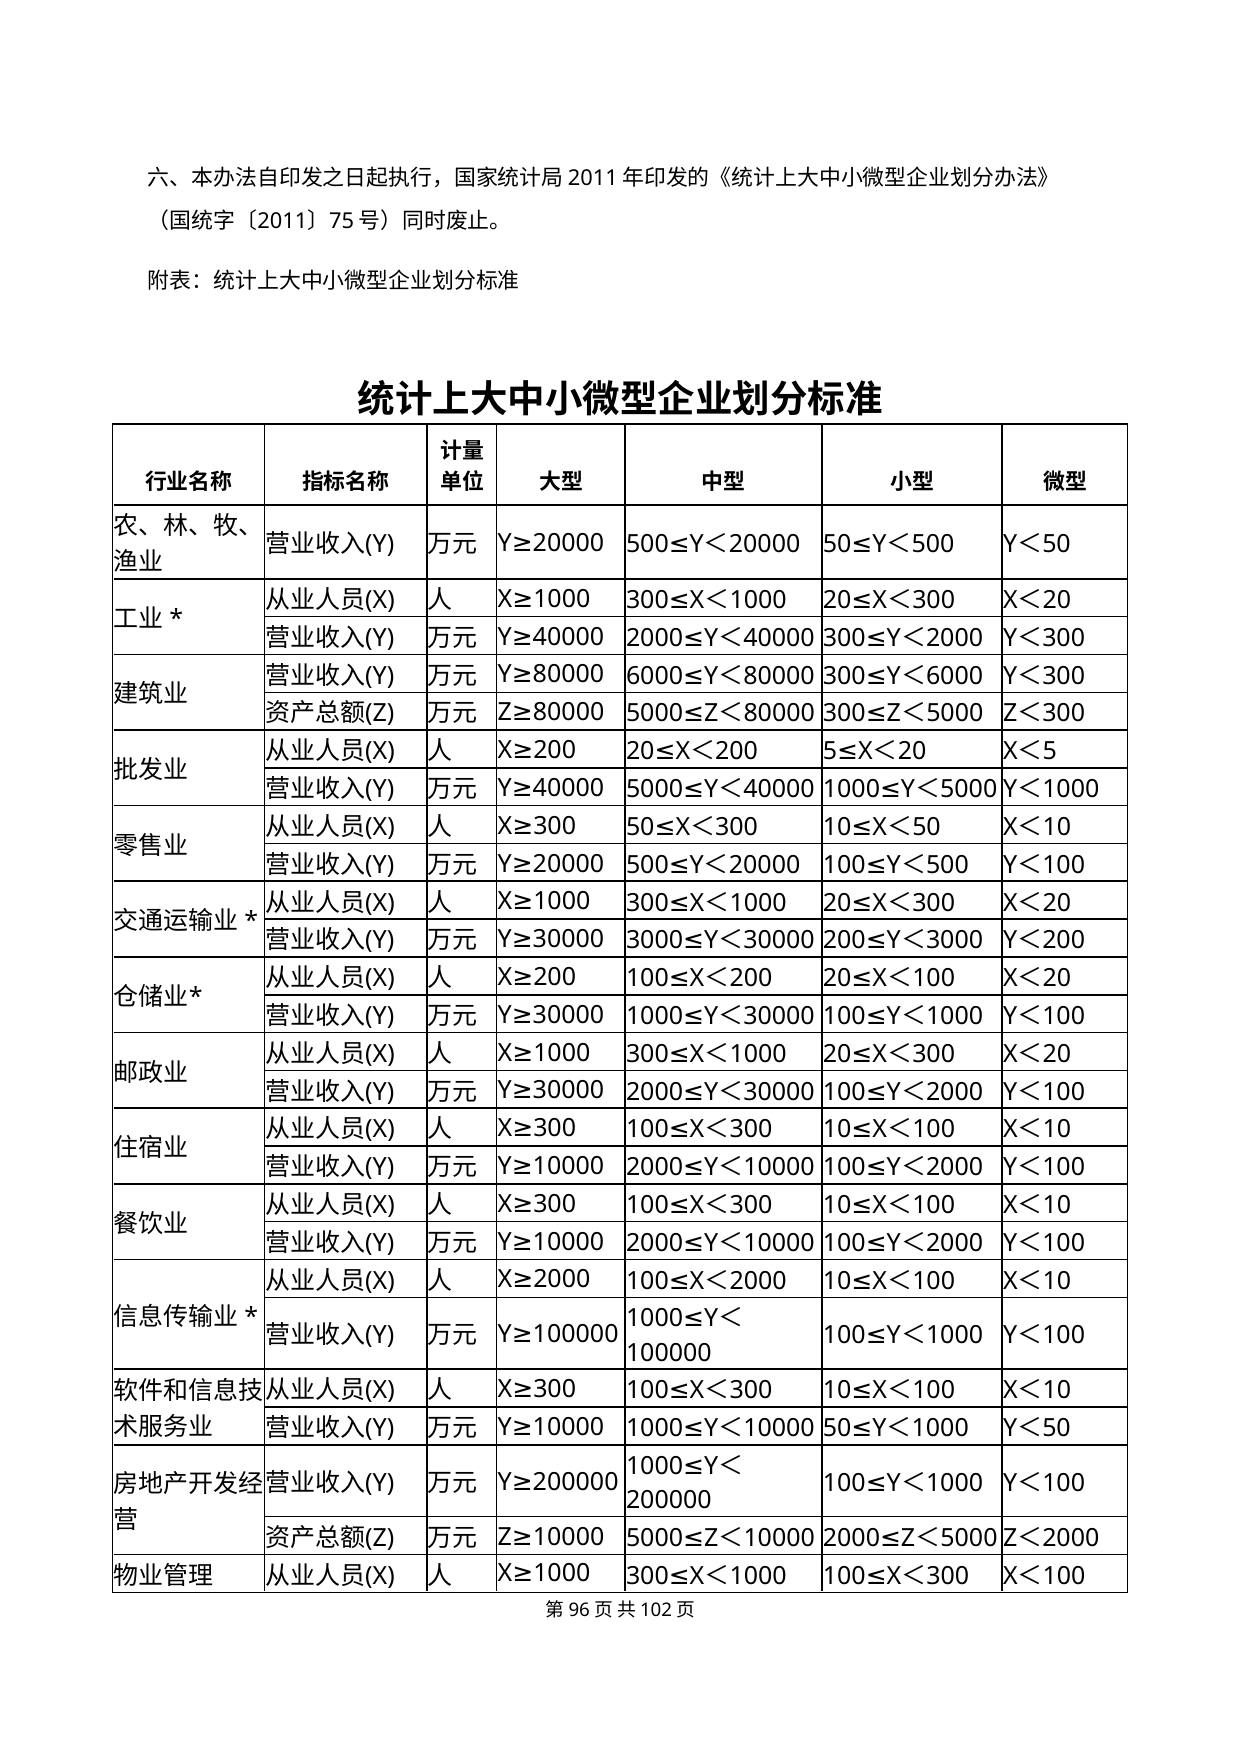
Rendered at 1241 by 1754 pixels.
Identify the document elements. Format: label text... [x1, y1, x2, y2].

table_cell 50≤Y＜500 [823, 506, 1001, 578]
table_cell 10≤X＜100 [823, 1260, 1001, 1296]
table_cell 人 [428, 731, 496, 767]
table_cell 3000≤Y＜30000 [626, 920, 821, 956]
table_cell 人 [428, 806, 496, 843]
table_cell 物业管理 [113, 1555, 264, 1591]
table_cell X≥300 [497, 806, 624, 843]
table_cell 5000≤Z＜80000 [626, 693, 821, 729]
table_cell 万元 [428, 1147, 496, 1183]
table_cell 人 [428, 580, 496, 616]
table_cell 万元 [428, 693, 496, 729]
table_cell 2000≤Y＜40000 [626, 617, 821, 653]
table_cell 50≤Y＜1000 [823, 1408, 1001, 1444]
table_cell 100≤X＜300 [823, 1555, 1001, 1591]
table_cell Y＜100 [1003, 1446, 1127, 1516]
table_cell 资产总额(Z) [265, 693, 426, 729]
table_cell 从业人员(X) [265, 1555, 426, 1591]
table_cell 300≤X＜1000 [626, 1555, 821, 1591]
table_cell 500≤Y＜20000 [626, 506, 821, 578]
table_cell 交通运输业 * [113, 881, 264, 956]
table_cell 住宿业 [113, 1108, 264, 1183]
table_cell 万元 [428, 655, 496, 691]
table_cell 2000≤Y＜30000 [626, 1071, 821, 1107]
table_cell 营业收入(Y) [265, 996, 426, 1032]
table_cell 2000≤Y＜10000 [626, 1147, 821, 1183]
table_cell 从业人员(X) [265, 1260, 426, 1296]
table_cell 100≤Y＜2000 [823, 1071, 1001, 1107]
table_cell 100≤X＜200 [626, 958, 821, 994]
table_cell 300≤X＜1000 [626, 580, 821, 616]
table_cell 营业收入(Y) [265, 1222, 426, 1258]
table_cell Y＜100 [1003, 844, 1127, 880]
table_cell Y≥20000 [497, 844, 624, 880]
table_cell 人 [428, 1260, 496, 1296]
table_cell 100≤Y＜2000 [823, 1147, 1001, 1183]
table_cell 仓储业* [113, 957, 264, 1032]
table_cell 信息传输业 * [113, 1260, 264, 1368]
table_cell X＜5 [1003, 731, 1127, 767]
table_cell 300≤Y＜2000 [823, 617, 1001, 653]
table_cell 人 [428, 1109, 496, 1145]
table_cell Z≥80000 [497, 693, 624, 729]
table_cell 营业收入(Y) [265, 1298, 426, 1368]
table_cell X≥300 [497, 1370, 624, 1406]
table_cell 1000≤Y＜100000 [626, 1298, 821, 1368]
table_cell X≥2000 [497, 1260, 624, 1296]
table_cell 2000≤Z＜5000 [823, 1517, 1001, 1553]
table_cell 100≤Y＜1000 [823, 996, 1001, 1032]
table_cell 万元 [428, 1408, 496, 1444]
table_cell X≥200 [497, 958, 624, 994]
table_cell Y≥40000 [497, 769, 624, 805]
table_cell Y≥10000 [497, 1222, 624, 1258]
table_cell Y＜100 [1003, 1071, 1127, 1107]
table_cell 100≤Y＜2000 [823, 1222, 1001, 1258]
table_cell 300≤Y＜6000 [823, 655, 1001, 691]
table_cell 20≤X＜300 [823, 580, 1001, 616]
table_cell Y＜100 [1003, 1298, 1127, 1368]
table_cell X＜10 [1003, 1260, 1127, 1296]
table_cell 200≤Y＜3000 [823, 920, 1001, 956]
table_cell 从业人员(X) [265, 1370, 426, 1406]
table_cell X≥1000 [497, 1555, 624, 1591]
table_cell 房地产开发经营 [113, 1445, 264, 1553]
table_cell 万元 [428, 1517, 496, 1553]
table_cell 100≤Y＜1000 [823, 1298, 1001, 1368]
table_cell 6000≤Y＜80000 [626, 655, 821, 691]
table_cell 万元 [428, 1298, 496, 1368]
table_cell 20≤X＜300 [823, 1033, 1001, 1069]
table_header 指标名称 [265, 425, 426, 504]
table_cell X≥200 [497, 731, 624, 767]
table_cell 人 [428, 958, 496, 994]
table_cell 10≤X＜50 [823, 806, 1001, 843]
table_cell 营业收入(Y) [265, 1071, 426, 1107]
table_cell 5≤X＜20 [823, 731, 1001, 767]
table_cell X＜20 [1003, 882, 1127, 918]
table_cell X＜10 [1003, 806, 1127, 843]
table_cell Y＜300 [1003, 617, 1127, 653]
table_cell 10≤X＜100 [823, 1370, 1001, 1406]
table_cell 建筑业 [113, 655, 264, 729]
table_cell X＜10 [1003, 1370, 1127, 1406]
table_cell 20≤X＜300 [823, 882, 1001, 918]
table_cell 500≤Y＜20000 [626, 844, 821, 880]
table_header 微型 [1003, 425, 1127, 504]
table_cell 50≤X＜300 [626, 806, 821, 843]
table_cell 20≤X＜100 [823, 958, 1001, 994]
table_cell Y≥10000 [497, 1147, 624, 1183]
table_cell 1000≤Y＜10000 [626, 1408, 821, 1444]
table_cell 5000≤Z＜10000 [626, 1517, 821, 1553]
table_header 行业名称 [113, 425, 264, 504]
table_cell 批发业 [113, 730, 264, 805]
table_cell 2000≤Y＜10000 [626, 1222, 821, 1258]
table_cell Y＜100 [1003, 1147, 1127, 1183]
table_cell Y＜50 [1003, 1408, 1127, 1444]
text 附表：统计上大中小微型企业划分标准 [148, 251, 1093, 294]
table_cell 万元 [428, 1222, 496, 1258]
table_header 大型 [497, 425, 624, 504]
table_cell 从业人员(X) [265, 806, 426, 843]
table_cell 营业收入(Y) [265, 920, 426, 956]
table_cell 5000≤Y＜40000 [626, 769, 821, 805]
table_cell 营业收入(Y) [265, 1147, 426, 1183]
table_cell X≥300 [497, 1185, 624, 1221]
table_cell Y≥30000 [497, 996, 624, 1032]
table_cell 餐饮业 [113, 1184, 264, 1258]
table_header 中型 [626, 425, 821, 504]
table_cell X＜20 [1003, 958, 1127, 994]
table_cell 营业收入(Y) [265, 1446, 426, 1516]
table_cell 100≤X＜300 [626, 1185, 821, 1221]
table_cell 300≤Z＜5000 [823, 693, 1001, 729]
table_cell 100≤X＜300 [626, 1109, 821, 1145]
table_cell Z≥10000 [497, 1517, 624, 1553]
table_cell Y≥100000 [497, 1298, 624, 1368]
table_cell Y＜50 [1003, 506, 1127, 578]
table_cell 万元 [428, 617, 496, 653]
table_cell 从业人员(X) [265, 580, 426, 616]
table_cell Y≥40000 [497, 617, 624, 653]
table_cell 1000≤Y＜200000 [626, 1446, 821, 1516]
table_cell Y＜200 [1003, 920, 1127, 956]
table_cell 营业收入(Y) [265, 769, 426, 805]
table_cell 营业收入(Y) [265, 1408, 426, 1444]
table_cell 10≤X＜100 [823, 1185, 1001, 1221]
table_cell 人 [428, 1370, 496, 1406]
table_cell 100≤X＜2000 [626, 1260, 821, 1296]
table_cell 营业收入(Y) [265, 506, 426, 578]
table_cell 从业人员(X) [265, 1109, 426, 1145]
table_header 小型 [823, 425, 1001, 504]
table_cell X＜20 [1003, 1033, 1127, 1069]
table_header 计量单位 [428, 425, 496, 504]
table_cell 从业人员(X) [265, 731, 426, 767]
table_cell 人 [428, 1185, 496, 1221]
table_cell 邮政业 [113, 1033, 264, 1107]
table_cell Y≥200000 [497, 1446, 624, 1516]
table_cell X＜100 [1003, 1555, 1127, 1591]
table_cell 300≤X＜1000 [626, 1033, 821, 1069]
table_cell 营业收入(Y) [265, 617, 426, 653]
table_cell 1000≤Y＜5000 [823, 769, 1001, 805]
table_cell 从业人员(X) [265, 1185, 426, 1221]
table_cell 从业人员(X) [265, 958, 426, 994]
table_cell 1000≤Y＜30000 [626, 996, 821, 1032]
table_cell Y＜1000 [1003, 769, 1127, 805]
table_cell Y≥30000 [497, 1071, 624, 1107]
table_cell 软件和信息技术服务业 [113, 1369, 264, 1444]
table_cell Y≥20000 [497, 506, 624, 578]
table_cell X＜10 [1003, 1185, 1127, 1221]
table_cell 万元 [428, 1071, 496, 1107]
table_cell 人 [428, 882, 496, 918]
table_cell 万元 [428, 1446, 496, 1516]
table_cell X＜20 [1003, 580, 1127, 616]
table_cell 资产总额(Z) [265, 1517, 426, 1553]
table_cell 从业人员(X) [265, 882, 426, 918]
table_cell 100≤Y＜500 [823, 844, 1001, 880]
table_cell 营业收入(Y) [265, 844, 426, 880]
table_cell 零售业 [113, 806, 264, 880]
table_cell 工业 * [113, 579, 264, 653]
table_cell Y≥30000 [497, 920, 624, 956]
table_cell Z＜300 [1003, 693, 1127, 729]
table_cell X≥1000 [497, 1033, 624, 1069]
table_cell X≥300 [497, 1109, 624, 1145]
table_cell 20≤X＜200 [626, 731, 821, 767]
table_cell 万元 [428, 996, 496, 1032]
table_cell 万元 [428, 506, 496, 578]
table_cell X≥1000 [497, 882, 624, 918]
table_cell 从业人员(X) [265, 1033, 426, 1069]
table_cell 10≤X＜100 [823, 1109, 1001, 1145]
table_cell Y＜100 [1003, 1222, 1127, 1258]
table_cell 营业收入(Y) [265, 655, 426, 691]
table_cell Z＜2000 [1003, 1517, 1127, 1553]
table_cell 100≤X＜300 [626, 1370, 821, 1406]
table_cell X≥1000 [497, 580, 624, 616]
table_cell 万元 [428, 769, 496, 805]
table_cell 人 [428, 1033, 496, 1069]
text 统计上大中小微型企业划分标准 [148, 361, 1093, 423]
table_cell 万元 [428, 844, 496, 880]
table_cell 300≤X＜1000 [626, 882, 821, 918]
table_cell 人 [428, 1555, 496, 1591]
table_cell 农、林、牧、渔业 [113, 505, 264, 578]
table_cell Y≥80000 [497, 655, 624, 691]
table_cell 100≤Y＜1000 [823, 1446, 1001, 1516]
table_cell Y＜100 [1003, 996, 1127, 1032]
table_cell Y＜300 [1003, 655, 1127, 691]
table_cell Y≥10000 [497, 1408, 624, 1444]
table_cell 万元 [428, 920, 496, 956]
text 六、本办法自印发之日起执行，国家统计局2011年印发的《统计上大中小微型企业划分办法》（国统字〔2011〕75号）同时废止。 [148, 148, 1093, 235]
table_cell X＜10 [1003, 1109, 1127, 1145]
